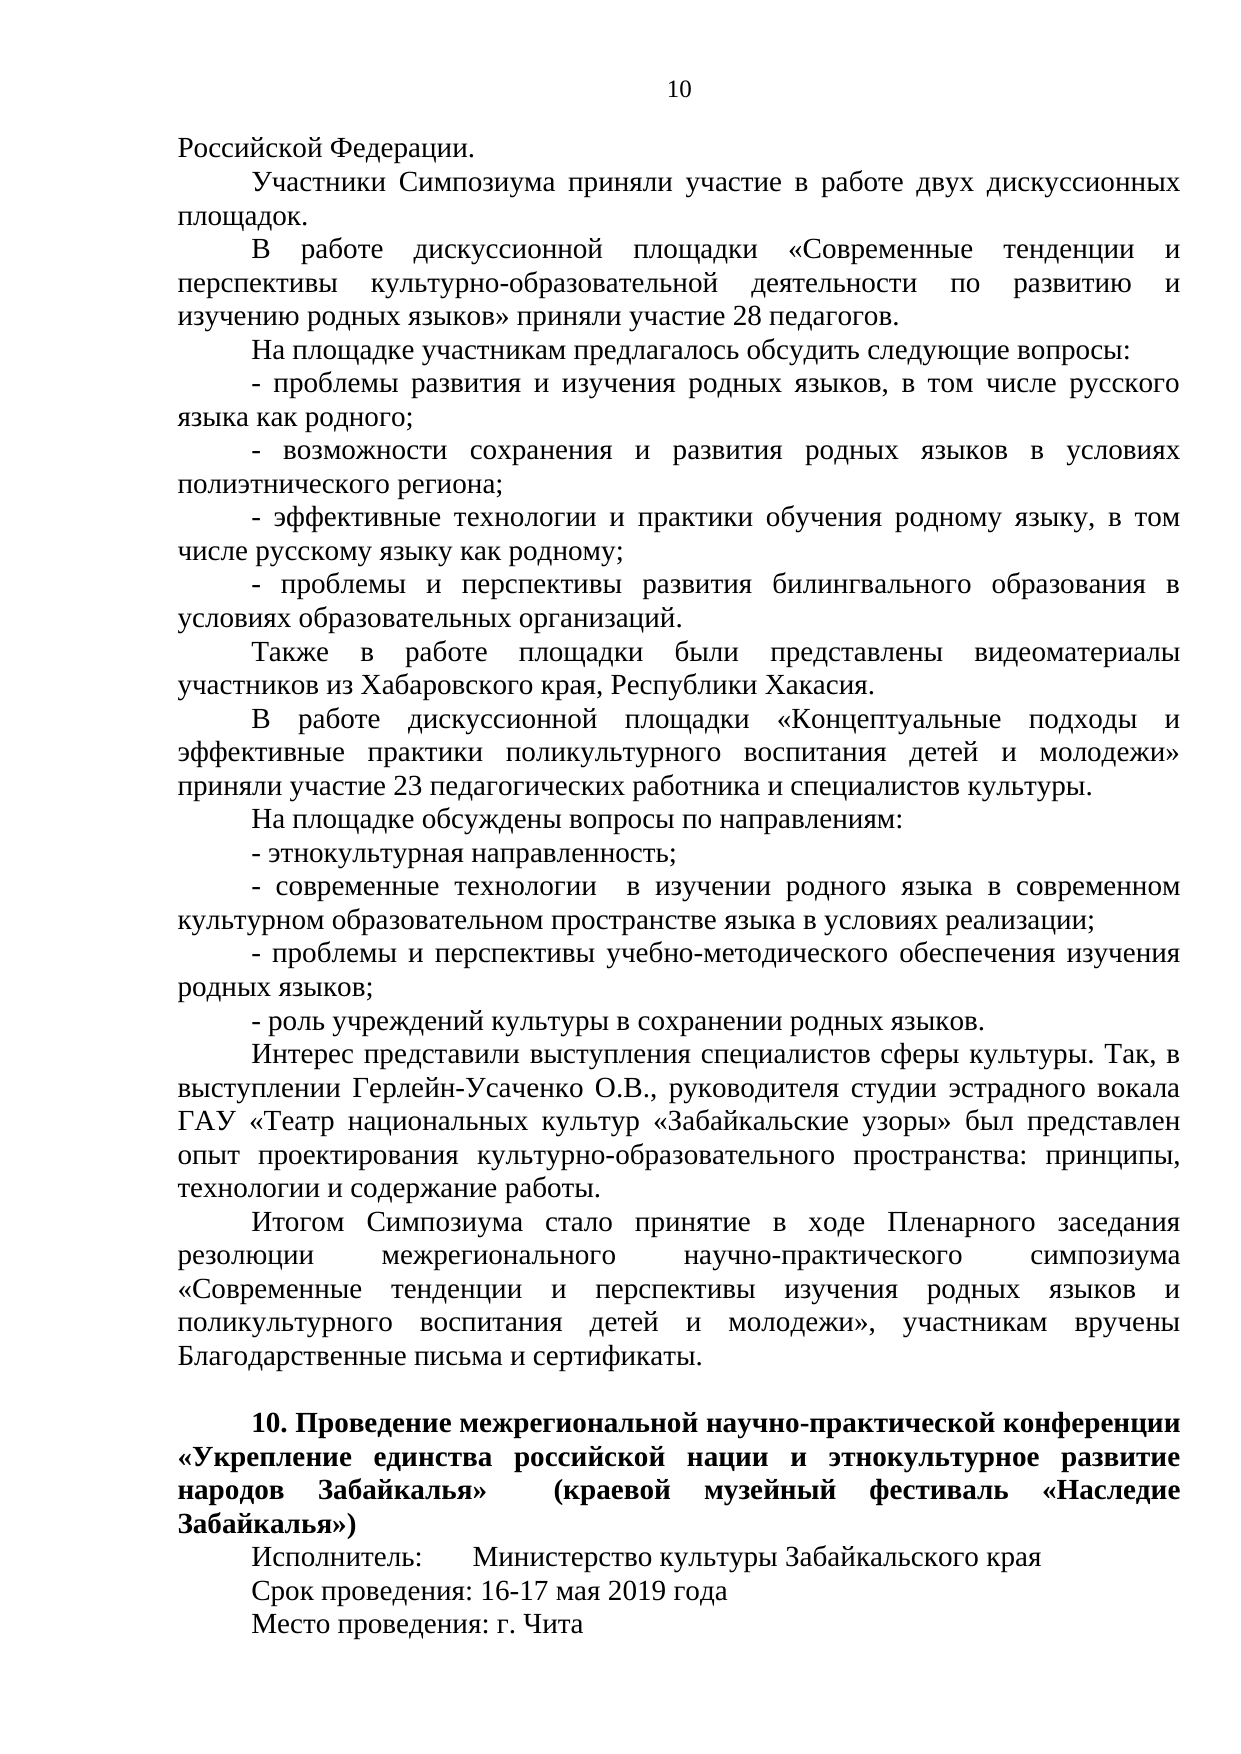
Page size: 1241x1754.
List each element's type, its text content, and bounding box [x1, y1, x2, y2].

text В работе дискуссионной площадки «Концептуальные подходы и эффективные практики поликультурного воспитания детей и молодежи» приняли участие 23 педагогических работника и специалистов культуры. [177, 701, 1181, 801]
text Интерес представили выступления специалистов сферы культуры. Так, в выступлении Герлейн-Усаченко О.В., руководителя студии эстрадного вокала ГАУ «Театр национальных культур «Забайкальские узоры» был представлен опыт проектирования культурно-образовательного пространства: принципы, технологии и содержание работы. [177, 1036, 1181, 1204]
text 10. Проведение межрегиональной научно-практической конференции «Укрепление единства российской нации и этнокультурное развитие народов Забайкалья» (краевой музейный фестиваль «Наследие Забайкалья») [177, 1405, 1181, 1539]
text В работе дискуссионной площадки «Современные тенденции и перспективы культурно-образовательной деятельности по развитию и изучению родных языков» приняли участие 28 педагогов. [177, 231, 1181, 332]
text - проблемы и перспективы развития билингвального образования в условиях образовательных организаций. [177, 567, 1181, 634]
text Участники Симпозиума приняли участие в работе двух дискуссионных площадок. [177, 164, 1181, 231]
text На площадке участникам предлагалось обсудить следующие вопросы: [177, 332, 1181, 365]
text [177, 131, 1181, 164]
text - возможности сохранения и развития родных языков в условиях полиэтнического региона; [177, 432, 1181, 499]
text - проблемы развития и изучения родных языков, в том числе русского языка как родного; [177, 365, 1181, 432]
text - современные технологии в изучении родного языка в современном культурном образовательном пространстве языка в условиях реализации; [177, 868, 1181, 936]
text Итогом Симпозиума стало принятие в ходе Пленарного заседания резолюции межрегионального научно-практического симпозиума «Современные тенденции и перспективы изучения родных языков и поликультурного воспитания детей и молодежи», участникам вручены Благодарственные письма и сертификаты. [177, 1204, 1181, 1372]
text Место проведения: г. Чита [177, 1606, 1181, 1640]
text - проблемы и перспективы учебно-методического обеспечения изучения родных языков; [177, 936, 1181, 1003]
text На площадке обсуждены вопросы по направлениям: [177, 801, 1181, 835]
text - этнокультурная направленность; [177, 835, 1181, 868]
text Исполнитель: Министерство культуры Забайкальского края [177, 1539, 1181, 1573]
text - роль учреждений культуры в сохранении родных языков. [177, 1003, 1181, 1036]
text - эффективные технологии и практики обучения родному языку, в том числе русскому языку как родному; [177, 499, 1181, 567]
text Также в работе площадки были представлены видеоматериалы участников из Хабаровского края, Республики Хакасия. [177, 634, 1181, 701]
text Срок проведения: 16-17 мая 2019 года [177, 1573, 1181, 1606]
